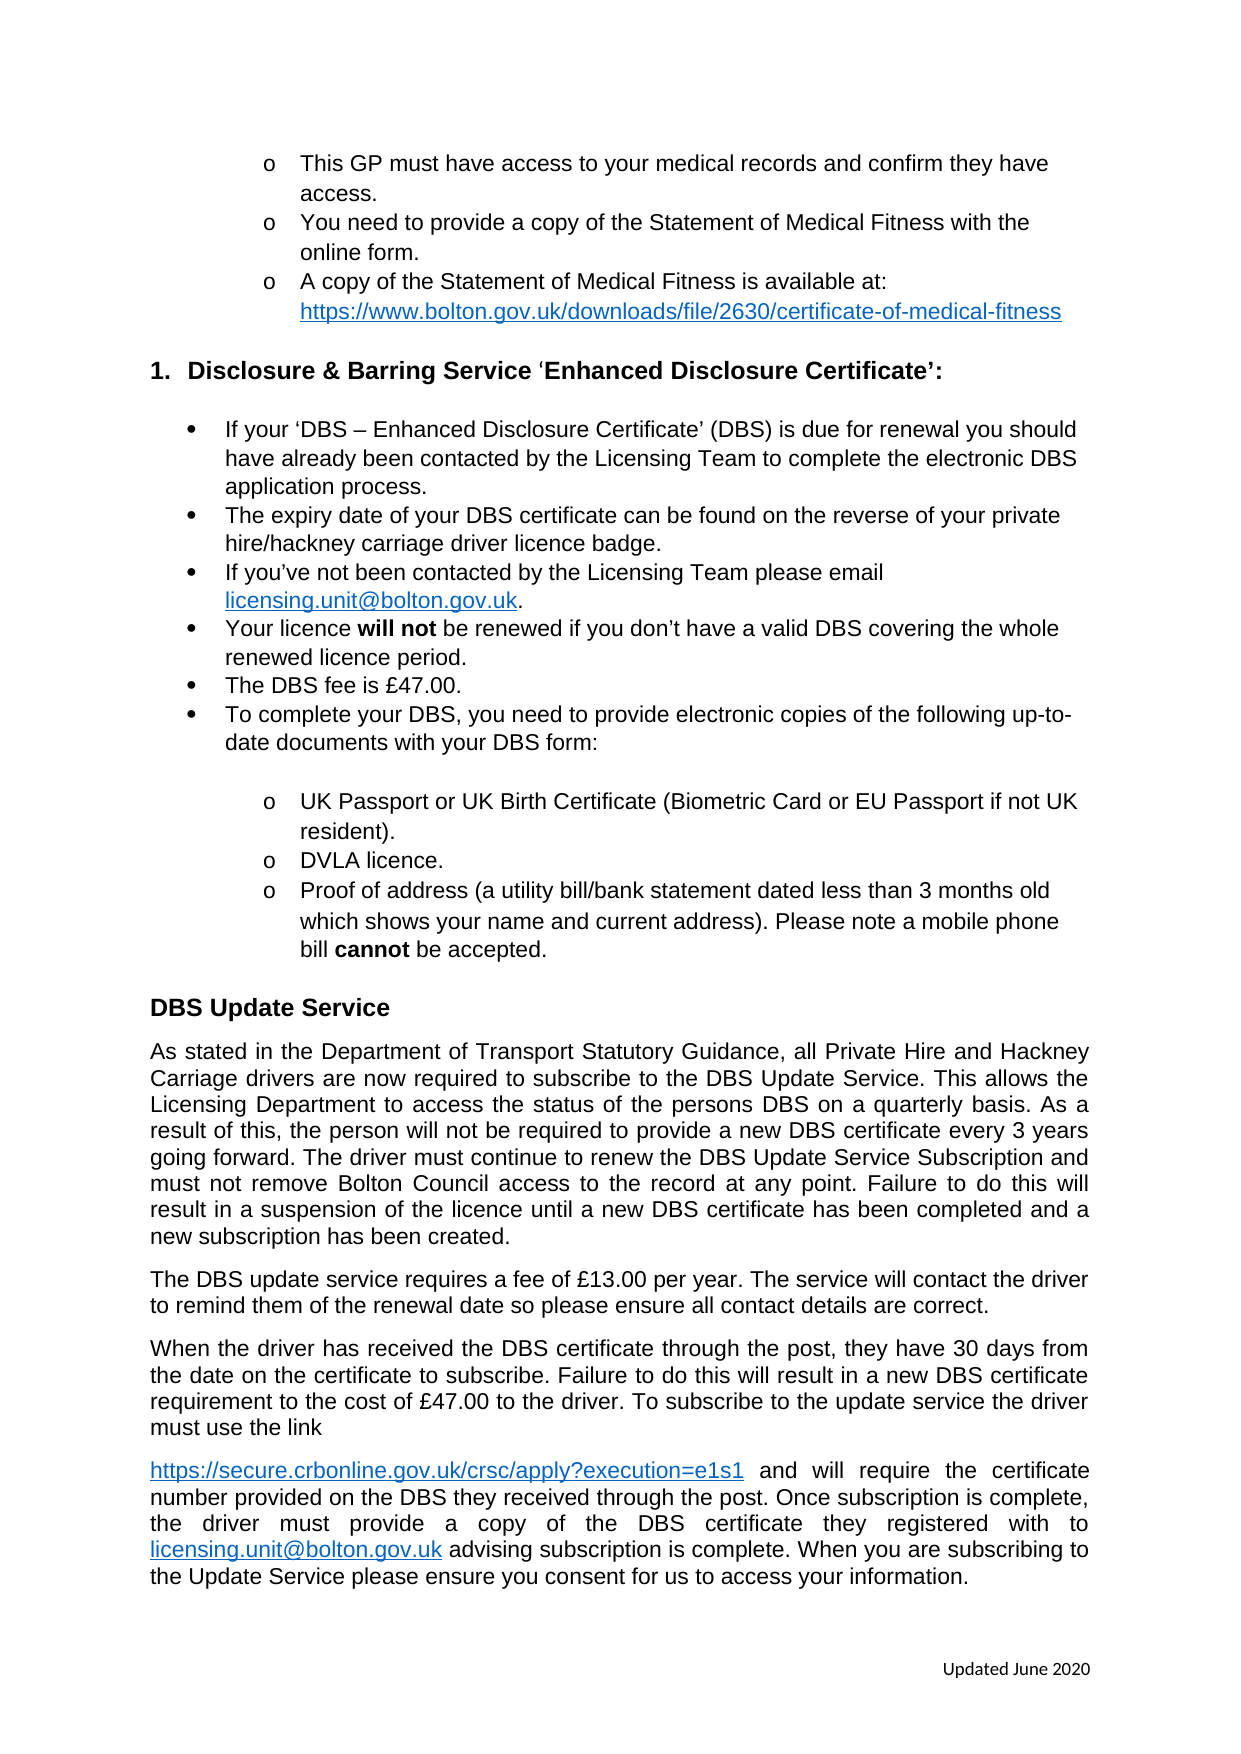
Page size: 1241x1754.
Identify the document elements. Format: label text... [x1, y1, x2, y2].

list Your licence will not be renewed if you don’t have a valid DBS covering the whole renewed licence period. [187, 615, 1090, 670]
list Proof of address (a utility bill/bank statement dated less than 3 months old which shows your name and current address). Please note a mobile phone bill cannot be accepted. [262, 877, 1090, 962]
list Disclosure & Barring Service ‘Enhanced Disclosure Certificate’: [150, 355, 1090, 386]
list DVLA licence. [262, 847, 1090, 875]
list The DBS fee is £47.00. [187, 672, 1090, 699]
text https://secure.crbonline.gov.uk/crsc/apply?execution=e1s1 and will require the certificate number provided on the DBS they received through the post. Once subscription is complete, the driver must provide a copy of the DBS certificate they registered with to licensing.unit@bolton.gov.uk advising subscription is complete. When you are subscribing to the Update Service please ensure you consent for us to access your information. [150, 1457, 1090, 1589]
list This GP must have access to your medical records and confirm they have access. [262, 150, 1090, 207]
text The DBS update service requires a fee of £13.00 per year. The service will contact the driver to remind them of the renewal date so please ensure all contact details are correct. [150, 1266, 1090, 1318]
list You need to provide a copy of the Statement of Medical Fitness with the online form. [262, 209, 1090, 266]
list The expiry date of your DBS certificate can be found on the reverse of your private hire/hackney carriage driver licence badge. [187, 502, 1090, 556]
text As stated in the Department of Transport Statutory Guidance, all Private Hire and Hackney Carriage drivers are now required to subscribe to the DBS Update Service. This allows the Licensing Department to access the status of the persons DBS on a quarterly basis. As a result of this, the person will not be required to provide a new DBS certificate every 3 years going forward. The driver must continue to renew the DBS Update Service Subscription and must not remove Bolton Council access to the record at any point. Failure to do this will result in a suspension of the licence until a new DBS certificate has been completed and a new subscription has been created. [150, 1038, 1090, 1249]
list If your ‘DBS – Enhanced Disclosure Certificate’ (DBS) is due for renewal you should have already been contacted by the Licensing Team to complete the electronic DBS application process. [187, 416, 1090, 499]
list A copy of the Statement of Medical Fitness is available at: https://www.bolton.gov.uk/downloads/file/2630/certificate-of-medical-fitness [262, 268, 1090, 324]
list If you’ve not been contacted by the Licensing Team please email licensing.unit@bolton.gov.uk. [187, 558, 1090, 613]
text DBS Update Service [150, 993, 1090, 1022]
list UK Passport or UK Birth Certificate (Biometric Card or EU Passport if not UK resident). [262, 788, 1090, 844]
list To complete your DBS, you need to provide electronic copies of the following up-to-date documents with your DBS form: [187, 701, 1090, 756]
text When the driver has received the DBS certificate through the post, they have 30 days from the date on the certificate to subscribe. Failure to do this will result in a new DBS certificate requirement to the cost of £47.00 to the driver. To subscribe to the update service the driver must use the link [150, 1335, 1090, 1441]
